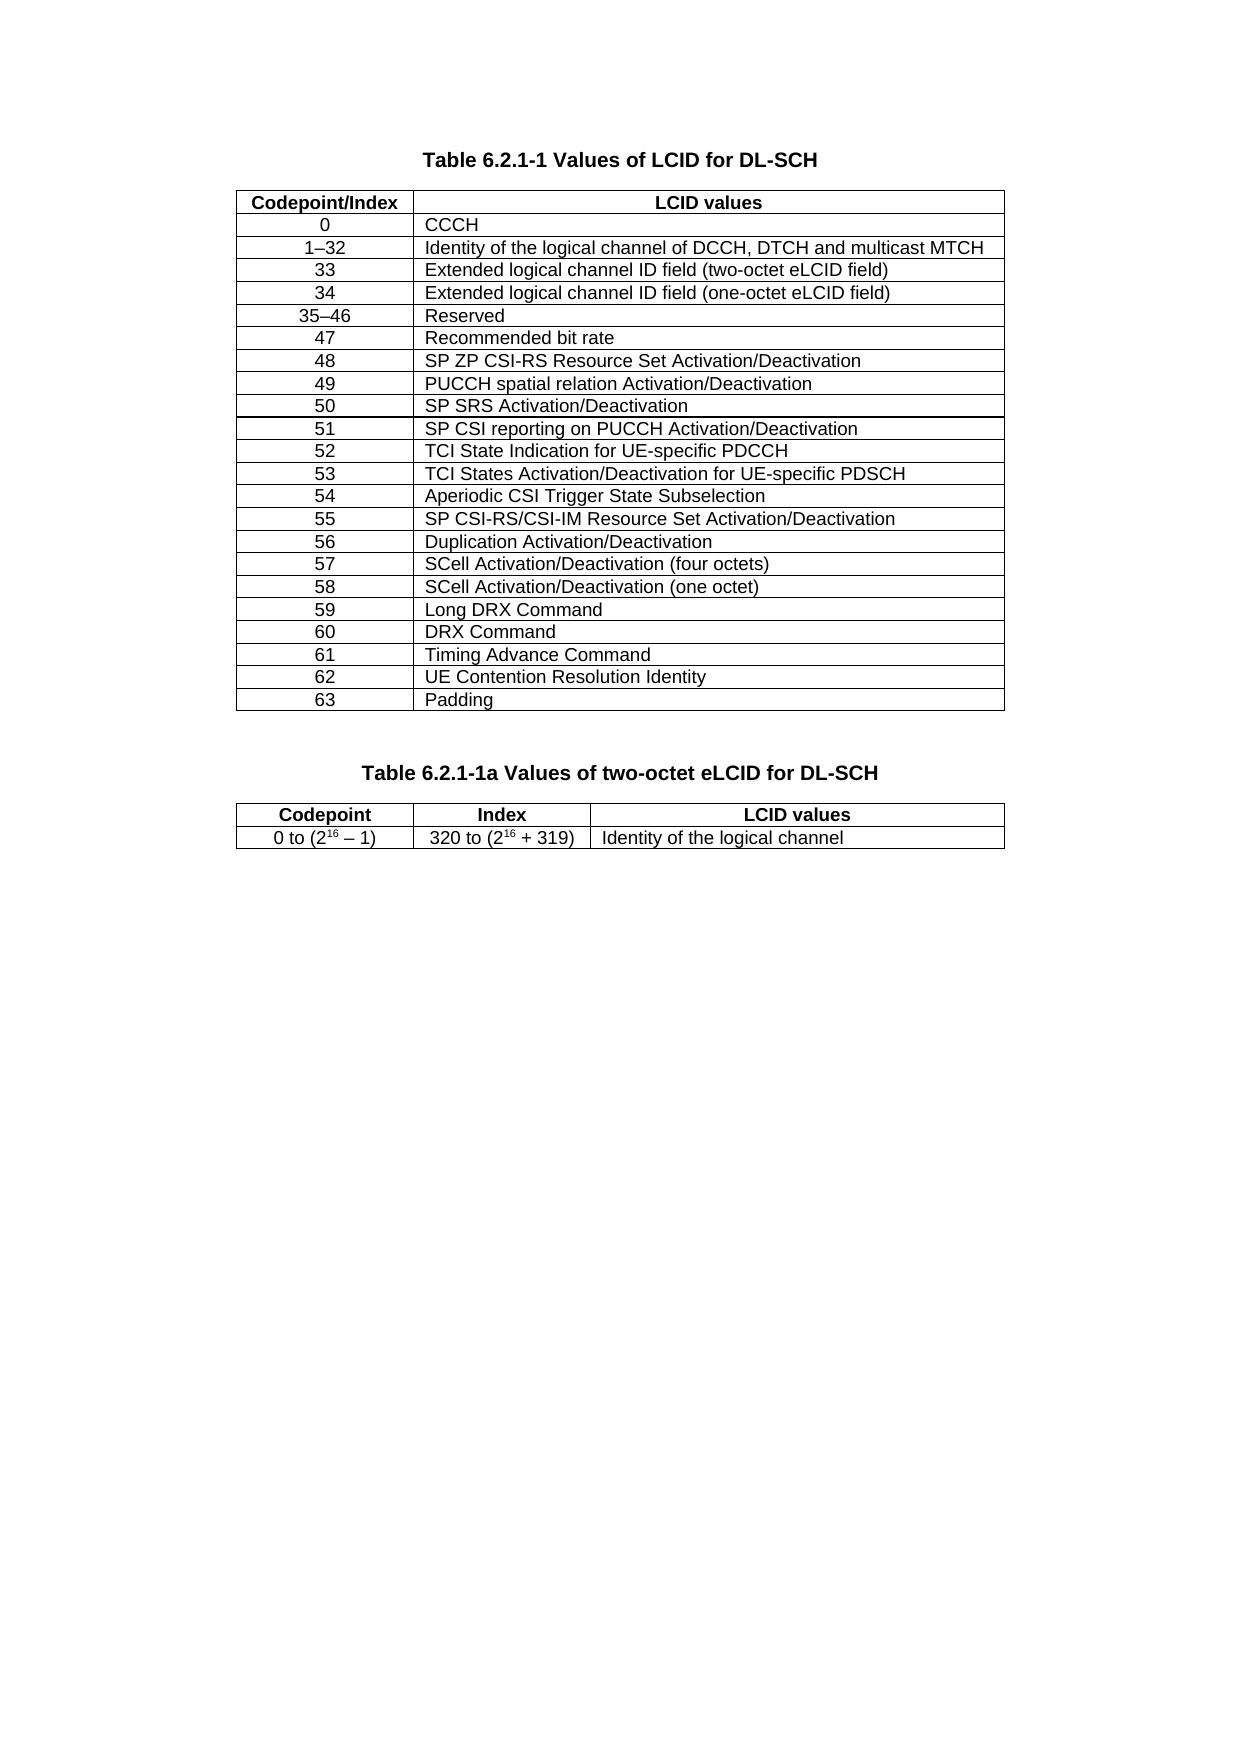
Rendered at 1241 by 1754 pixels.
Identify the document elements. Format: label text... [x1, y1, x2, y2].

table_cell 320 to (216 + 319) [414, 827, 590, 848]
table_cell SP CSI-RS/CSI-IM Resource Set Activation/Deactivation [414, 508, 1004, 529]
table_cell 59 [237, 598, 413, 620]
table_cell 57 [237, 553, 413, 575]
text Table 6.2.1-1a Values of two-octet eLCID for DL-SCH [118, 760, 1122, 784]
table_cell DRX Command [414, 621, 1004, 642]
table_cell 53 [237, 463, 413, 484]
table_cell Extended logical channel ID field (one-octet eLCID field) [414, 282, 1004, 303]
table_cell 56 [237, 531, 413, 552]
table_cell SP SRS Activation/Deactivation [414, 395, 1004, 416]
table_cell 51 [237, 418, 413, 439]
table_cell Identity of the logical channel of DCCH, DTCH and multicast MTCH [414, 237, 1004, 258]
table_cell Recommended bit rate [414, 327, 1004, 349]
table_cell SCell Activation/Deactivation (four octets) [414, 553, 1004, 575]
table_cell SCell Activation/Deactivation (one octet) [414, 576, 1004, 597]
table_cell Extended logical channel ID field (two-octet eLCID field) [414, 259, 1004, 281]
table_cell 50 [237, 395, 413, 416]
table_cell PUCCH spatial relation Activation/Deactivation [414, 372, 1004, 394]
table_cell 49 [237, 372, 413, 394]
table_header Codepoint/Index [237, 191, 413, 213]
table_cell 48 [237, 350, 413, 371]
table_cell SP CSI reporting on PUCCH Activation/Deactivation [414, 418, 1004, 439]
table_cell 1–32 [237, 237, 413, 258]
table_cell 34 [237, 282, 413, 303]
table_cell 52 [237, 440, 413, 462]
table_cell Duplication Activation/Deactivation [414, 531, 1004, 552]
table_cell Reserved [414, 305, 1004, 326]
table_cell 62 [237, 666, 413, 688]
table_cell Long DRX Command [414, 598, 1004, 620]
table_cell 55 [237, 508, 413, 529]
table_cell TCI States Activation/Deactivation for UE-specific PDSCH [414, 463, 1004, 484]
table_cell Identity of the logical channel [591, 827, 1004, 848]
table_cell Padding [414, 689, 1004, 710]
table_cell Aperiodic CSI Trigger State Subselection [414, 485, 1004, 507]
table_cell 35–46 [237, 305, 413, 326]
table_header LCID values [414, 191, 1004, 213]
table_cell 47 [237, 327, 413, 349]
table_cell TCI State Indication for UE-specific PDCCH [414, 440, 1004, 462]
table_cell 0 to (216 – 1) [237, 827, 413, 848]
table_header Codepoint [237, 804, 413, 826]
table_cell 33 [237, 259, 413, 281]
table_cell 58 [237, 576, 413, 597]
table_cell CCCH [414, 214, 1004, 236]
table_cell 54 [237, 485, 413, 507]
table_cell 0 [237, 214, 413, 236]
table_header Index [414, 804, 590, 826]
table_cell 60 [237, 621, 413, 642]
table_cell UE Contention Resolution Identity [414, 666, 1004, 688]
table_header LCID values [591, 804, 1004, 826]
table_cell 63 [237, 689, 413, 710]
table_cell SP ZP CSI-RS Resource Set Activation/Deactivation [414, 350, 1004, 371]
table_cell Timing Advance Command [414, 644, 1004, 665]
table_cell 61 [237, 644, 413, 665]
text Table 6.2.1-1 Values of LCID for DL-SCH [118, 148, 1122, 172]
